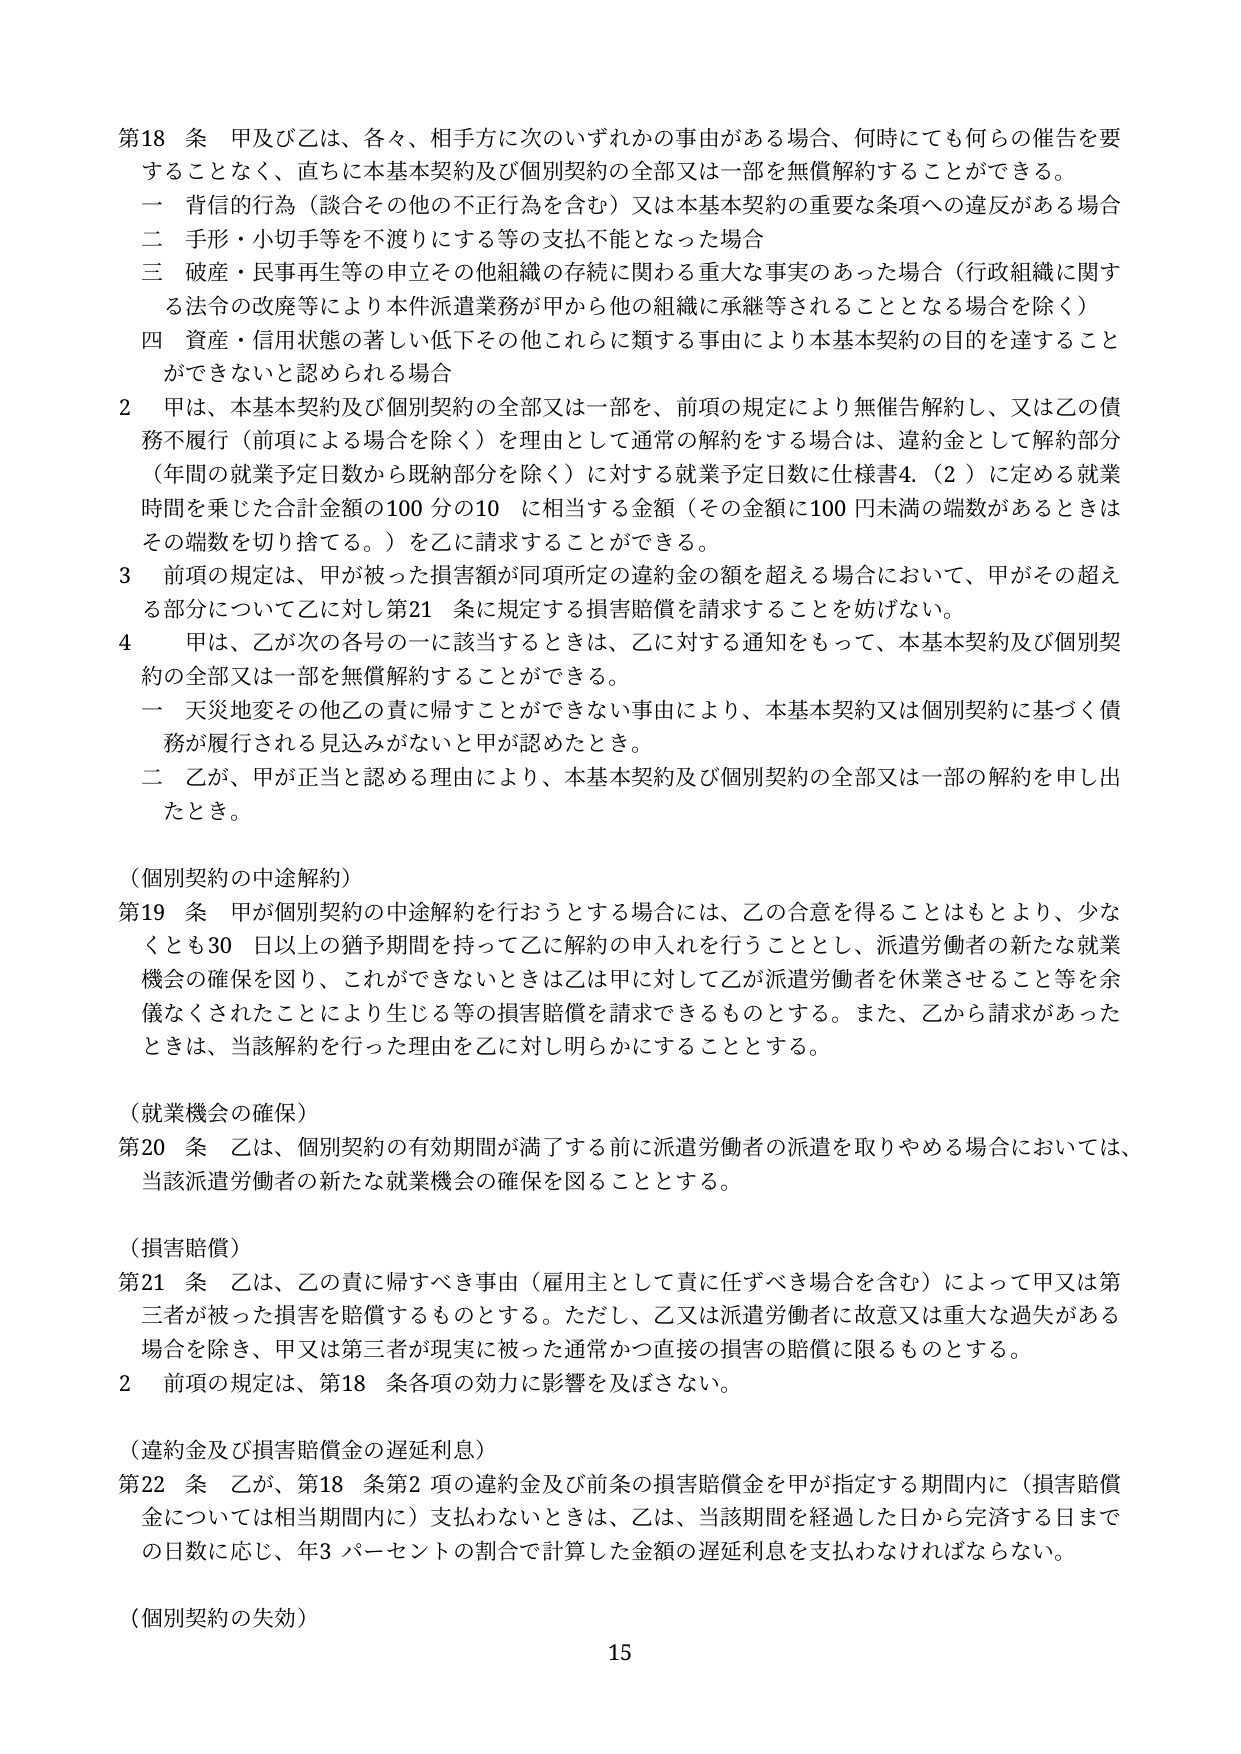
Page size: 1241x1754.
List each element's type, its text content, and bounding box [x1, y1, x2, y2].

text 二 手形・小切手等を不渡りにする等の支払不能となった場合 [126, 221, 1122, 254]
text （個別契約の失効） [118, 1600, 1122, 1634]
text 第20条 乙は、個別契約の有効期間が満了する前に派遣労働者の派遣を取りやめる場合においては、当該派遣労働者の新たな就業機会の確保を図ることとする。 [118, 1129, 1122, 1197]
text 四 資産・信用状態の著しい低下その他これらに類する事由により本基本契約の目的を達することができないと認められる場合 [126, 322, 1122, 389]
text 第22条 乙が、第18条第2項の違約金及び前条の損害賠償金を甲が指定する期間内に（損害賠償金については相当期間内に）支払わないときは、乙は、当該期間を経過した日から完済する日までの日数に応じ、年3パーセントの割合で計算した金額の遅延利息を支払わなければならない。 [118, 1466, 1131, 1567]
text 第19条 甲が個別契約の中途解約を行おうとする場合には、乙の合意を得ることはもとより、少なくとも30日以上の猶予期間を持って乙に解約の申入れを行うこととし、派遣労働者の新たな就業機会の確保を図り、これができないときは乙は甲に対して乙が派遣労働者を休業させること等を余儀なくされたことにより生じる等の損害賠償を請求できるものとする。また、乙から請求があったときは、当該解約を行った理由を乙に対し明らかにすることとする。 [118, 894, 1122, 1062]
text 3 前項の規定は、甲が被った損害額が同項所定の違約金の額を超える場合において、甲がその超える部分について乙に対し第21条に規定する損害賠償を請求することを妨げない。 [118, 557, 1122, 624]
text （就業機会の確保） [118, 1096, 1122, 1129]
text （個別契約の中途解約） [118, 860, 1122, 894]
text 二 乙が、甲が正当と認める理由により、本基本契約及び個別契約の全部又は一部の解約を申し出たとき。 [141, 759, 1122, 826]
text 一 背信的行為（談合その他の不正行為を含む）又は本基本契約の重要な条項への違反がある場合 [126, 187, 1122, 221]
text 一 天災地変その他乙の責に帰すことができない事由により、本基本契約又は個別契約に基づく債務が履行される見込みがないと甲が認めたとき。 [141, 692, 1122, 759]
text （損害賠償） [118, 1230, 1122, 1264]
text 三 破産・民事再生等の申立その他組織の存続に関わる重大な事実のあった場合（行政組織に関する法令の改廃等により本件派遣業務が甲から他の組織に承継等されることとなる場合を除く） [126, 254, 1122, 322]
text 2 前項の規定は、第18条各項の効力に影響を及ぼさない。 [118, 1365, 1122, 1398]
text 第21条 乙は、乙の責に帰すべき事由（雇用主として責に任ずべき場合を含む）によって甲又は第三者が被った損害を賠償するものとする。ただし、乙又は派遣労働者に故意又は重大な過失がある場合を除き、甲又は第三者が現実に被った通常かつ直接の損害の賠償に限るものとする。 [118, 1264, 1122, 1365]
text 2 甲は、本基本契約及び個別契約の全部又は一部を、前項の規定により無催告解約し、又は乙の債務不履行（前項による場合を除く）を理由として通常の解約をする場合は、違約金として解約部分（年間の就業予定日数から既納部分を除く）に対する就業予定日数に仕様書4.（2）に定める就業時間を乗じた合計金額の100分の10に相当する金額（その金額に100円未満の端数があるときはその端数を切り捨てる。）を乙に請求することができる。 [118, 389, 1122, 557]
text 4 甲は、乙が次の各号の一に該当するときは、乙に対する通知をもって、本基本契約及び個別契約の全部又は一部を無償解約することができる。 [118, 624, 1122, 692]
text （違約金及び損害賠償金の遅延利息） [118, 1432, 1122, 1466]
text 第18条 甲及び乙は、各々、相手方に次のいずれかの事由がある場合、何時にても何らの催告を要することなく、直ちに本基本契約及び個別契約の全部又は一部を無償解約することができる。 [118, 120, 1122, 187]
